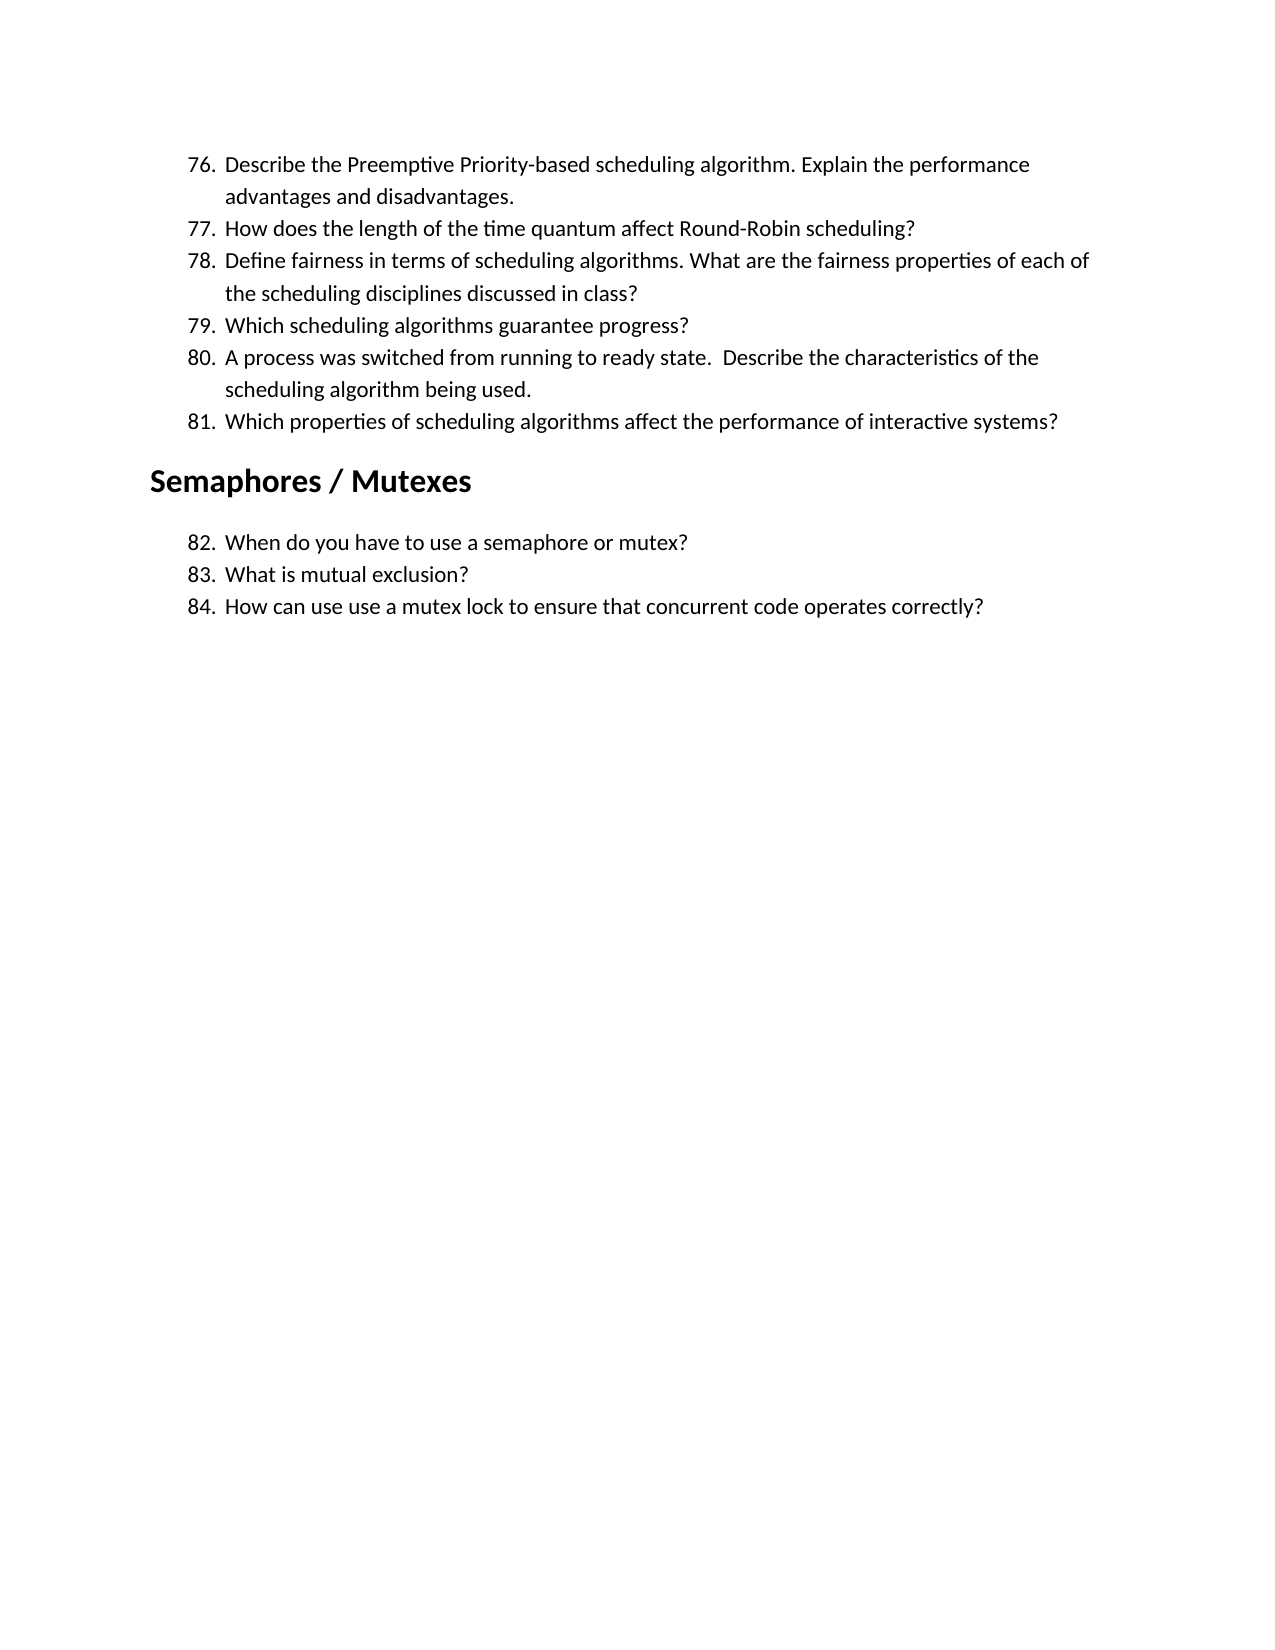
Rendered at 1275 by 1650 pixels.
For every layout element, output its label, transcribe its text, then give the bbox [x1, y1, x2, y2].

list Define fairness in terms of scheduling algorithms. What are the fairness properties of each of the scheduling disciplines discussed in class? [187, 247, 1125, 307]
list What is mutual exclusion? [187, 560, 1125, 588]
list When do you have to use a semaphore or mutex? [187, 528, 1125, 556]
list How does the length of the time quantum affect Round-Robin scheduling? [187, 214, 1125, 242]
list Which scheduling algorithms guarantee progress? [187, 311, 1125, 339]
list How can use use a mutex lock to ensure that concurrent code operates correctly? [187, 592, 1125, 621]
list Which properties of scheduling algorithms affect the performance of interactive systems? [187, 407, 1125, 436]
list A process was switched from running to ready state. Describe the characteristics of the scheduling algorithm being used. [187, 343, 1125, 403]
text Semaphores / Mutexes [150, 461, 1125, 501]
list Describe the Preemptive Priority-based scheduling algorithm. Explain the performance advantages and disadvantages. [187, 150, 1125, 210]
